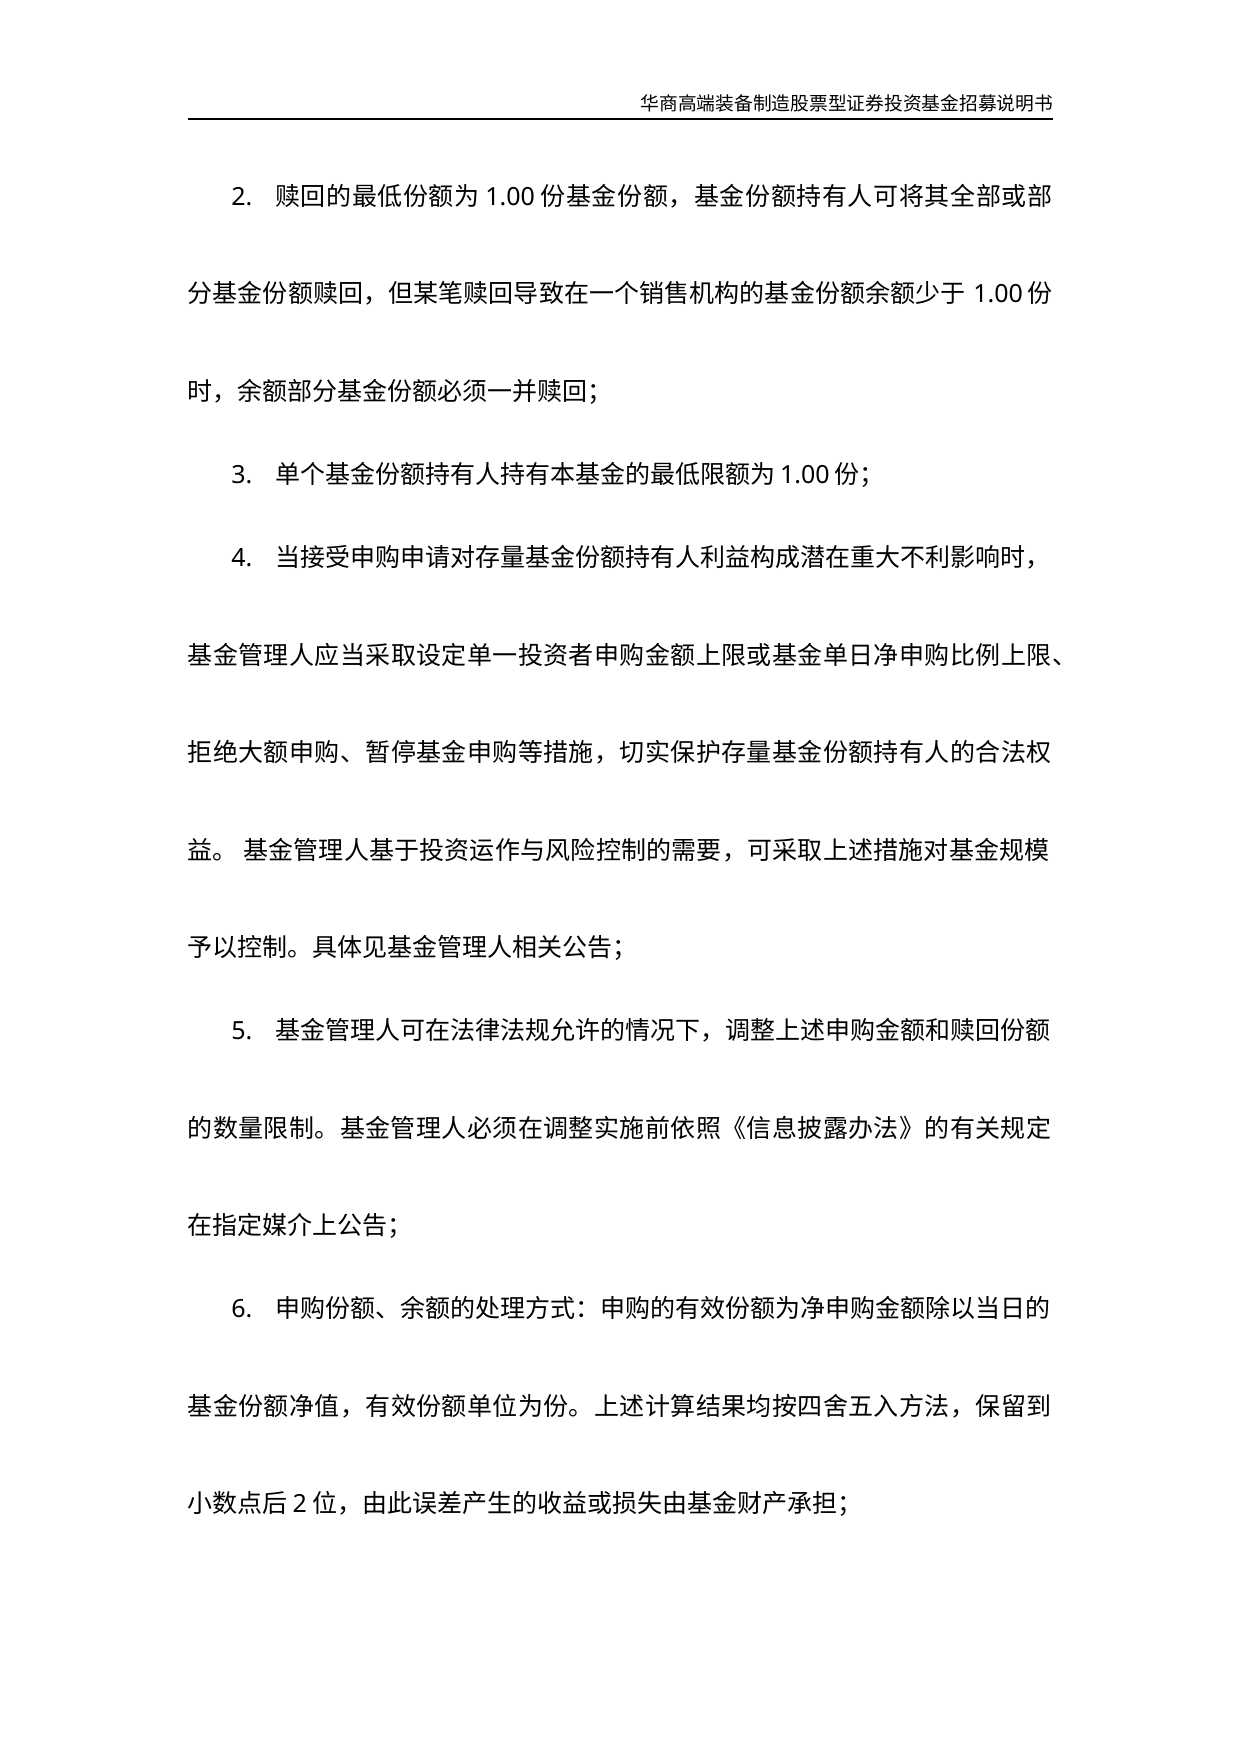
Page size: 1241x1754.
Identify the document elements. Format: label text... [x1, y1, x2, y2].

list 基金管理人可在法律法规允许的情况下，调整上述申购金额和赎回份额的数量限制。基金管理人必须在调整实施前依照《信息披露办法》的有关规定在指定媒介上公告； [187, 996, 1053, 1256]
list 申购份额、余额的处理方式：申购的有效份额为净申购金额除以当日的基金份额净值，有效份额单位为份。上述计算结果均按四舍五入方法，保留到小数点后2位，由此误差产生的收益或损失由基金财产承担； [187, 1274, 1053, 1534]
list 赎回的最低份额为1.00份基金份额，基金份额持有人可将其全部或部分基金份额赎回，但某笔赎回导致在一个销售机构的基金份额余额少于1.00份时，余额部分基金份额必须一并赎回； [187, 162, 1053, 422]
list 单个基金份额持有人持有本基金的最低限额为1.00份； [187, 440, 1053, 505]
list 当接受申购申请对存量基金份额持有人利益构成潜在重大不利影响时，基金管理人应当采取设定单一投资者申购金额上限或基金单日净申购比例上限、拒绝大额申购、暂停基金申购等措施，切实保护存量基金份额持有人的合法权益。 基金管理人基于投资运作与风险控制的需要，可采取上述措施对基金规模予以控制。具体见基金管理人相关公告； [187, 523, 1053, 978]
